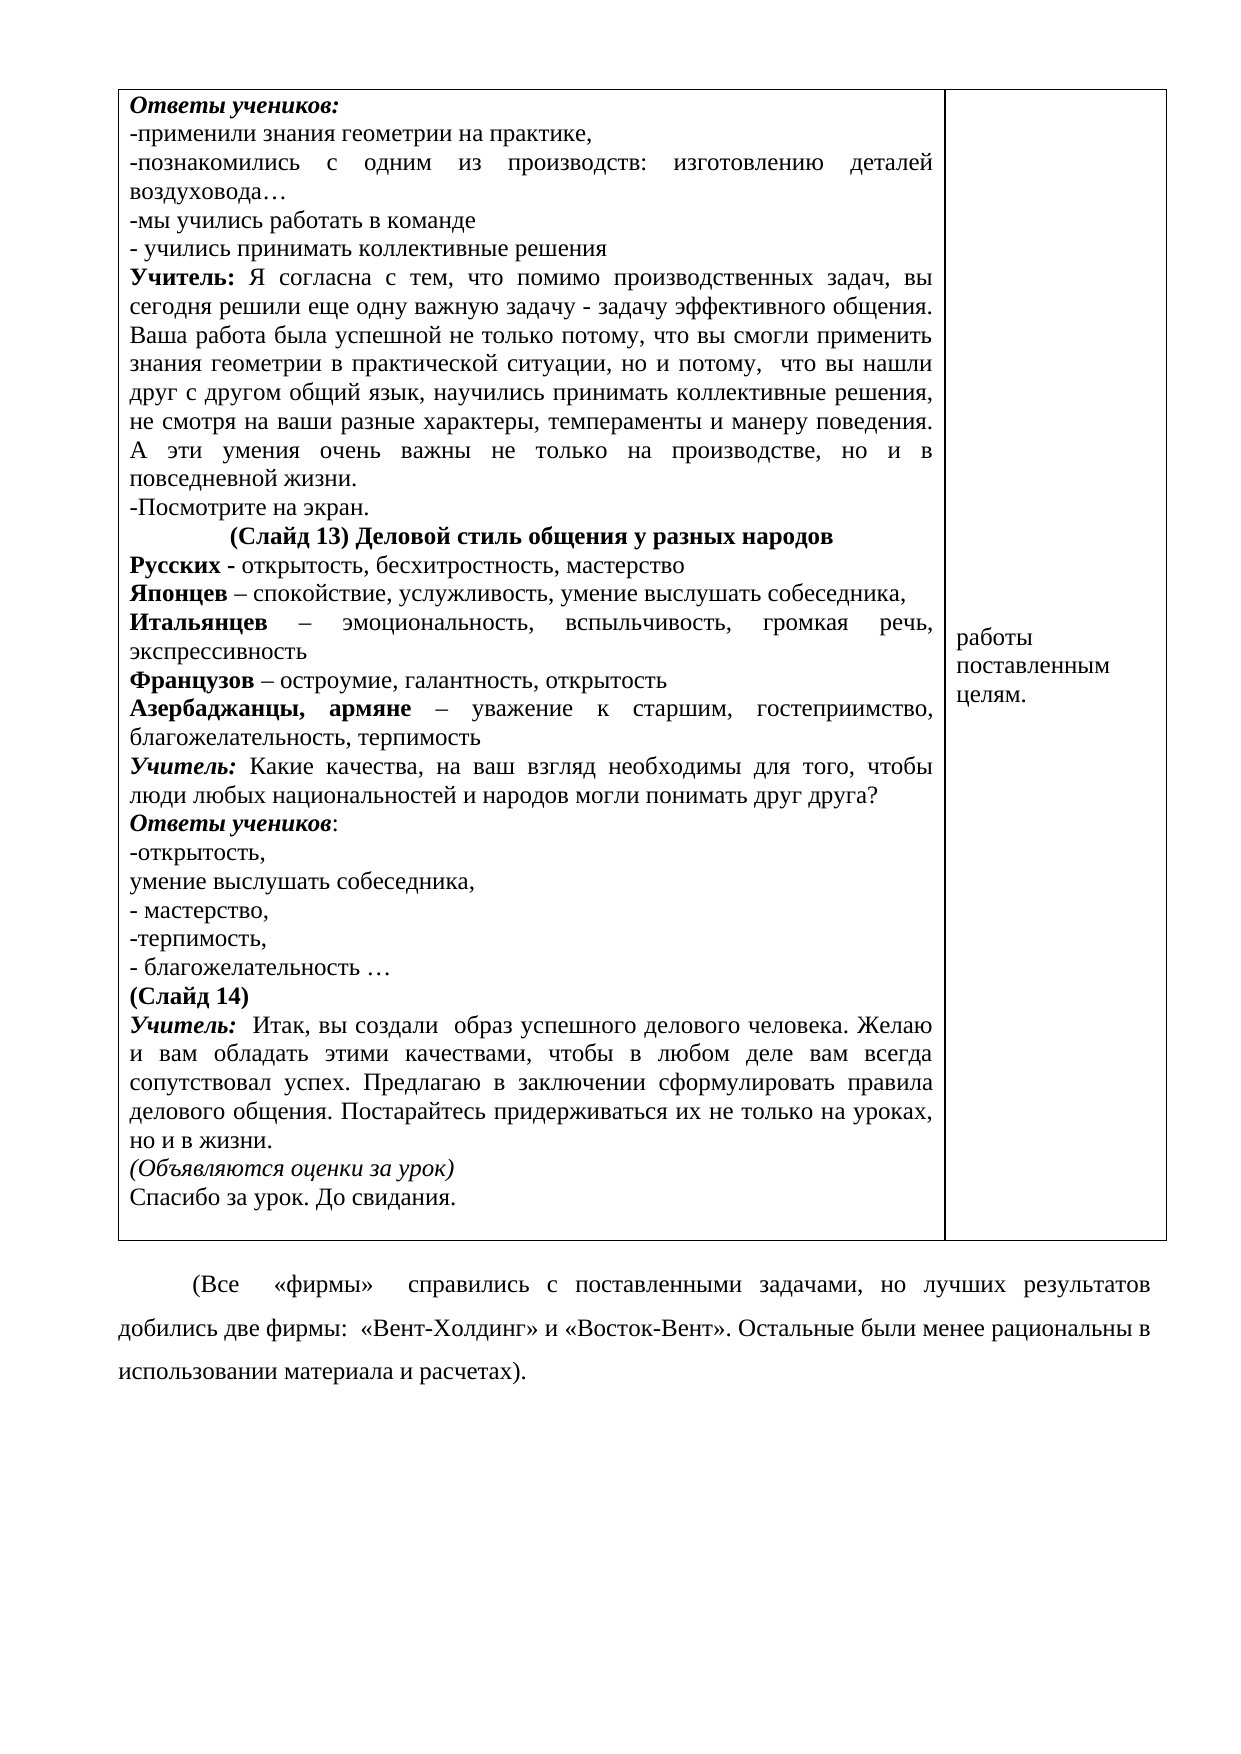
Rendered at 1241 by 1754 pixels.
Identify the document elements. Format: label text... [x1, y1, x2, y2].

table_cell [119, 90, 944, 1240]
text (Все «фирмы» справились с поставленными задачами, но лучших результатов добились две фирмы: «Вент-Холдинг» и «Восток-Вент». Остальные были менее рациональны в использовании материала и расчетах). [118, 1269, 1152, 1384]
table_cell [946, 90, 1166, 1240]
